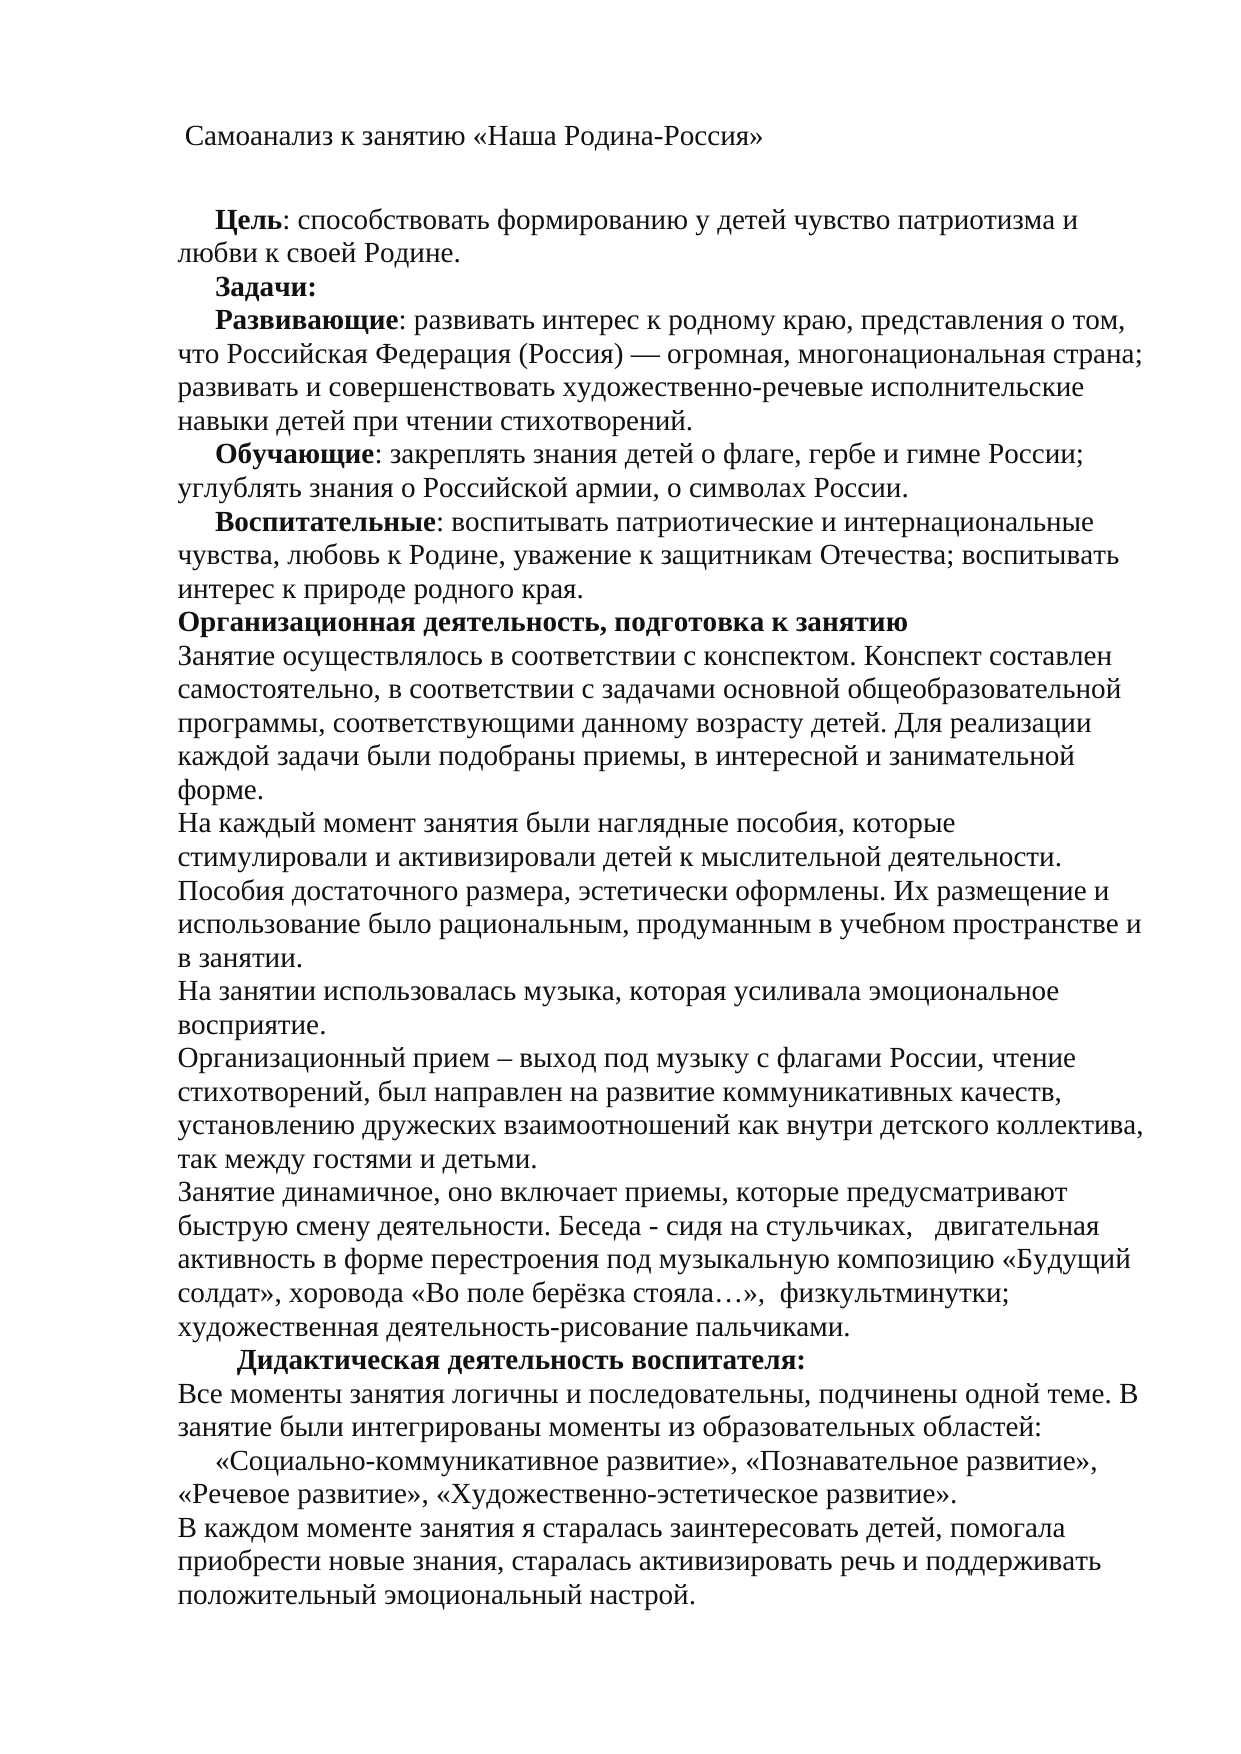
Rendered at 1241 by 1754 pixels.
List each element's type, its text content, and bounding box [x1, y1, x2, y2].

text «Социально-коммуникативное развитие», «Познавательное развитие», «Речевое развитие», «Художественно-эстетическое развитие». [177, 1443, 1152, 1510]
text Цель: способствовать формированию у детей чувство патриотизма и любви к своей Родине. [177, 202, 1152, 269]
text Обучающие: закреплять знания детей о флаге, гербе и гимне России; углублять знания о Российской армии, о символах России. [177, 437, 1152, 504]
text Задачи: [177, 269, 1152, 302]
text Дидактическая деятельность воспитателя: Все моменты занятия логичны и последовательны, подчинены одной теме. В занятие были интегрированы моменты из образовательных областей: [177, 1342, 1152, 1443]
text Воспитательные: воспитывать патриотические и интернациональные чувства, любовь к Родине, уважение к защитникам Отечества; воспитывать интерес к природе родного края. Организационная деятельность, подготовка к занятию Занятие осуществлялось в соответствии с конспектом. Конспект составлен самостоятельно, в соответствии с задачами основной общеобразовательной программы, соответствующими данному возрасту детей. Для реализации каждой задачи были подобраны приемы, в интересной и занимательной форме. На каждый момент занятия были наглядные пособия, которые стимулировали и активизировали детей к мыслительной деятельности. Пособия достаточного размера, эстетически оформлены. Их размещение и использование было рациональным, продуманным в учебном пространстве и в занятии. На занятии использовалась музыка, которая усиливала эмоциональное восприятие. Организационный прием – выход под музыку с флагами России, чтение стихотворений, был направлен на развитие коммуникативных качеств, установлению дружеских взаимоотношений как внутри детского коллектива, так между гостями и детьми. Занятие динамичное, оно включает приемы, которые предусматривают быструю смену деятельности. Беседа - сидя на стульчиках, двигательная активность в форме перестроения под музыкальную композицию «Будущий солдат», хоровода «Во поле берёзка стояла…», физкультминутки; художественная деятельность-рисование пальчиками. [177, 504, 1152, 1342]
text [177, 1510, 1152, 1611]
text Самоанализ к занятию «Наша Родина-Россия» [177, 118, 1152, 152]
text Развивающие: развивать интерес к родному краю, представления о том, что Российская Федерация (Россия) — огромная, многонациональная страна; развивать и совершенствовать художественно-речевые исполнительские навыки детей при чтении стихотворений. [177, 302, 1152, 437]
